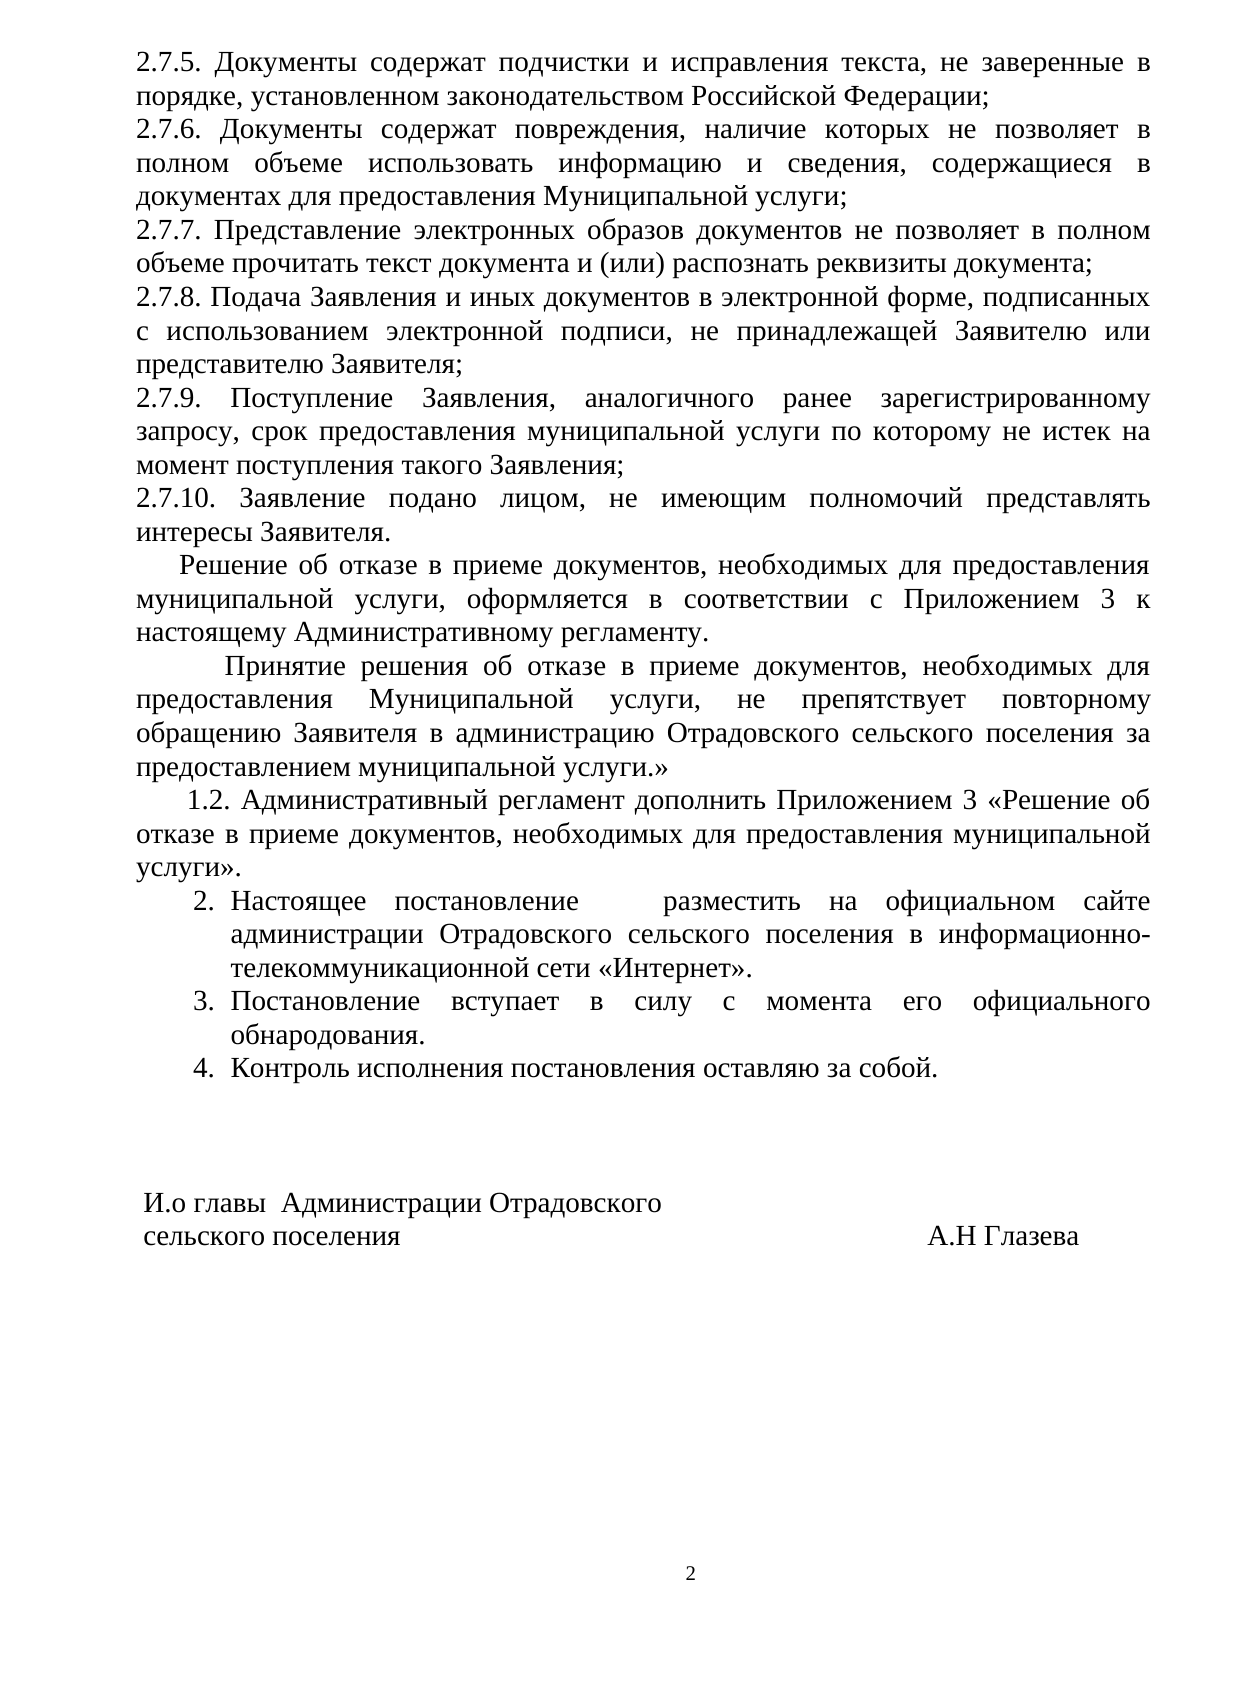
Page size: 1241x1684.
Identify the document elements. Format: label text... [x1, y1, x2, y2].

text 2.7.6. Документы содержат повреждения, наличие которых не позволяет в полном объеме использовать информацию и сведения, содержащиеся в документах для предоставления Муниципальной услуги; [136, 111, 1152, 212]
text И.о главы Администрации Отрадовского [136, 1185, 1152, 1218]
text 2.7.7. Представление электронных образов документов не позволяет в полном объеме прочитать текст документа и (или) распознать реквизиты документа; [136, 212, 1152, 279]
text 2.7.9. Поступление Заявления, аналогичного ранее зарегистрированному запросу, срок предоставления муниципальной услуги по которому не истек на момент поступления такого Заявления; [136, 380, 1152, 480]
text 1.2. Административный регламент дополнить Приложением 3 «Решение об отказе в приеме документов, необходимых для предоставления муниципальной услуги». [136, 782, 1152, 883]
text Решение об отказе в приеме документов, необходимых для предоставления муниципальной услуги, оформляется в соответствии с Приложением 3 к настоящему Административному регламенту. [136, 547, 1152, 648]
text сельского поселения А.Н Глазева [136, 1218, 1152, 1252]
text 2.7.10. Заявление подано лицом, не имеющим полномочий представлять интересы Заявителя. [136, 480, 1152, 547]
list Настоящее постановление разместить на официальном сайте администрации Отрадовского сельского поселения в информационно-телекоммуникационной сети «Интернет». [193, 883, 1152, 983]
list Постановление вступает в силу с момента его официального обнародования. [193, 983, 1152, 1051]
text Принятие решения об отказе в приеме документов, необходимых для предоставления Муниципальной услуги, не препятствует повторному обращению Заявителя в администрацию Отрадовского сельского поселения за предоставлением муниципальной услуги.» [136, 648, 1152, 782]
text 2.7.8. Подача Заявления и иных документов в электронной форме, подписанных с использованием электронной подписи, не принадлежащей Заявителю или представителю Заявителя; [136, 279, 1152, 380]
list Контроль исполнения постановления оставляю за собой. [193, 1051, 1152, 1084]
text 2.7.5. Документы содержат подчистки и исправления текста, не заверенные в порядке, установленном законодательством Российской Федерации; [136, 44, 1152, 111]
